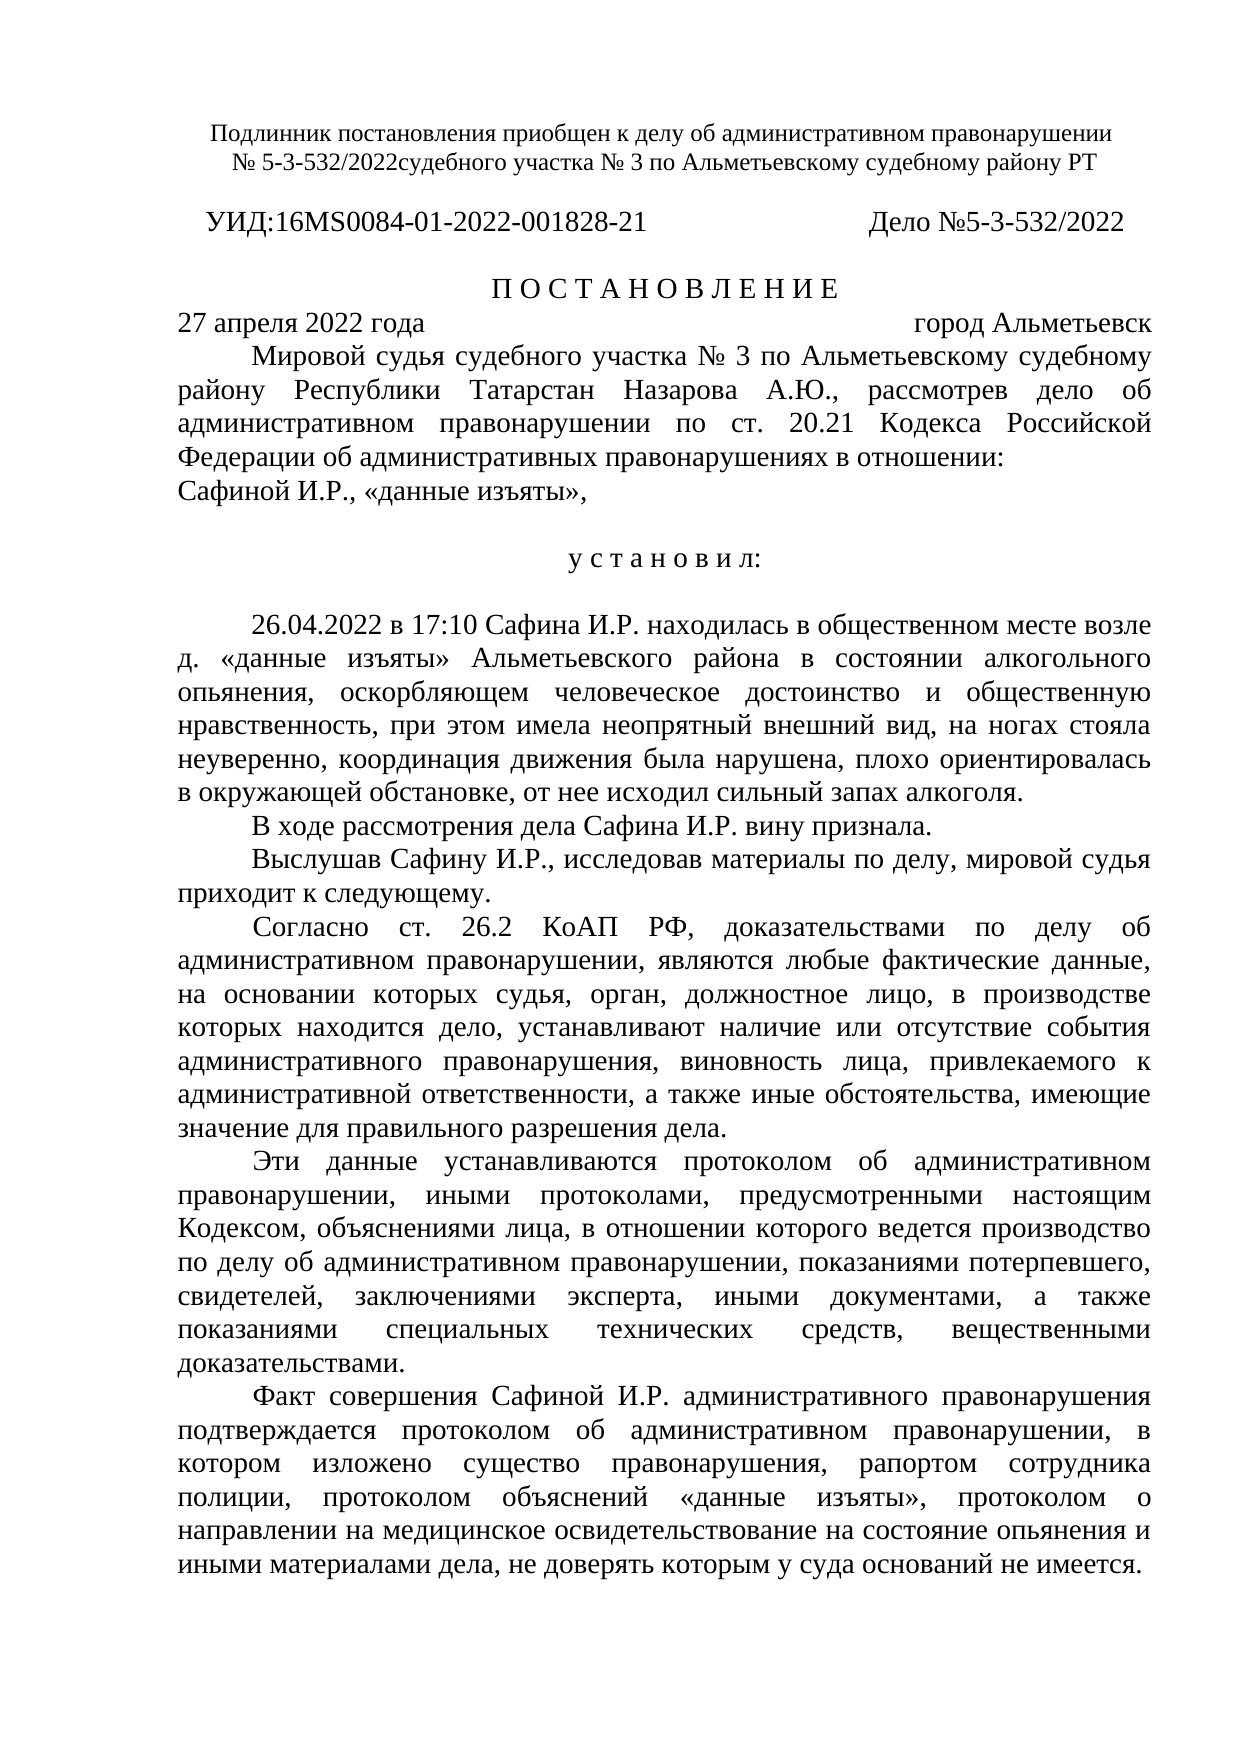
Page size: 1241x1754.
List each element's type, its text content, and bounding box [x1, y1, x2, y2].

text П О С Т А Н О В Л Е Н И Е [177, 271, 1152, 305]
text Эти данные устанавливаются протоколом об административном правонарушении, иными протоколами, предусмотренными настоящим Кодексом, объяснениями лица, в отношении которого ведется производство по делу об административном правонарушении, показаниями потерпевшего, свидетелей, заключениями эксперта, иными документами, а также показаниями специальных технических средств, вещественными доказательствами. [177, 1143, 1152, 1378]
text 27 апреля 2022 года город Альметьевск [177, 305, 1152, 338]
text Выслушав Сафину И.Р., исследовав материалы по делу, мировой судья приходит к следующему. [177, 842, 1152, 909]
text В ходе рассмотрения дела Сафина И.Р. вину признала. [177, 808, 1152, 842]
text Факт совершения Сафиной И.Р. административного правонарушения подтверждается протоколом об административном правонарушении, в котором изложено существо правонарушения, рапортом сотрудника полиции, протоколом объяснений «данные изъяты», протоколом о направлении на медицинское освидетельствование на состояние опьянения и иными материалами дела, не доверять которым у суда оснований не имеется. [177, 1378, 1152, 1579]
text Мировой судья судебного участка № 3 по Альметьевскому судебному району Республики Татарстан Назарова А.Ю., рассмотрев дело об административном правонарушении по ст. 20.21 Кодекса Российской Федерации об административных правонарушениях в отношении: [177, 338, 1152, 473]
text Подлинник постановления приобщен к делу об административном правонарушении № 5-3-532/2022судебного участка № 3 по Альметьевскому судебному району РТ [177, 118, 1152, 176]
text УИД:16MS0084-01-2022-001828-21 Дело №5-3-532/2022 [177, 204, 1152, 238]
text Сафиной И.Р., «данные изъяты», [177, 473, 1152, 506]
text Согласно ст. 26.2 КоАП РФ, доказательствами по делу об административном правонарушении, являются любые фактические данные, на основании которых судья, орган, должностное лицо, в производстве которых находится дело, устанавливают наличие или отсутствие события административного правонарушения, виновность лица, привлекаемого к административной ответственности, а также иные обстоятельства, имеющие значение для правильного разрешения дела. [177, 909, 1152, 1143]
text у с т а н о в и л: [177, 540, 1152, 573]
text 26.04.2022 в 17:10 Сафина И.Р. находилась в общественном месте возле д. «данные изъяты» Альметьевского района в состоянии алкогольного опьянения, оскорбляющем человеческое достоинство и общественную нравственность, при этом имела неопрятный внешний вид, на ногах стояла неуверенно, координация движения была нарушена, плохо ориентировалась в окружающей обстановке, от нее исходил сильный запах алкоголя. [177, 607, 1152, 808]
